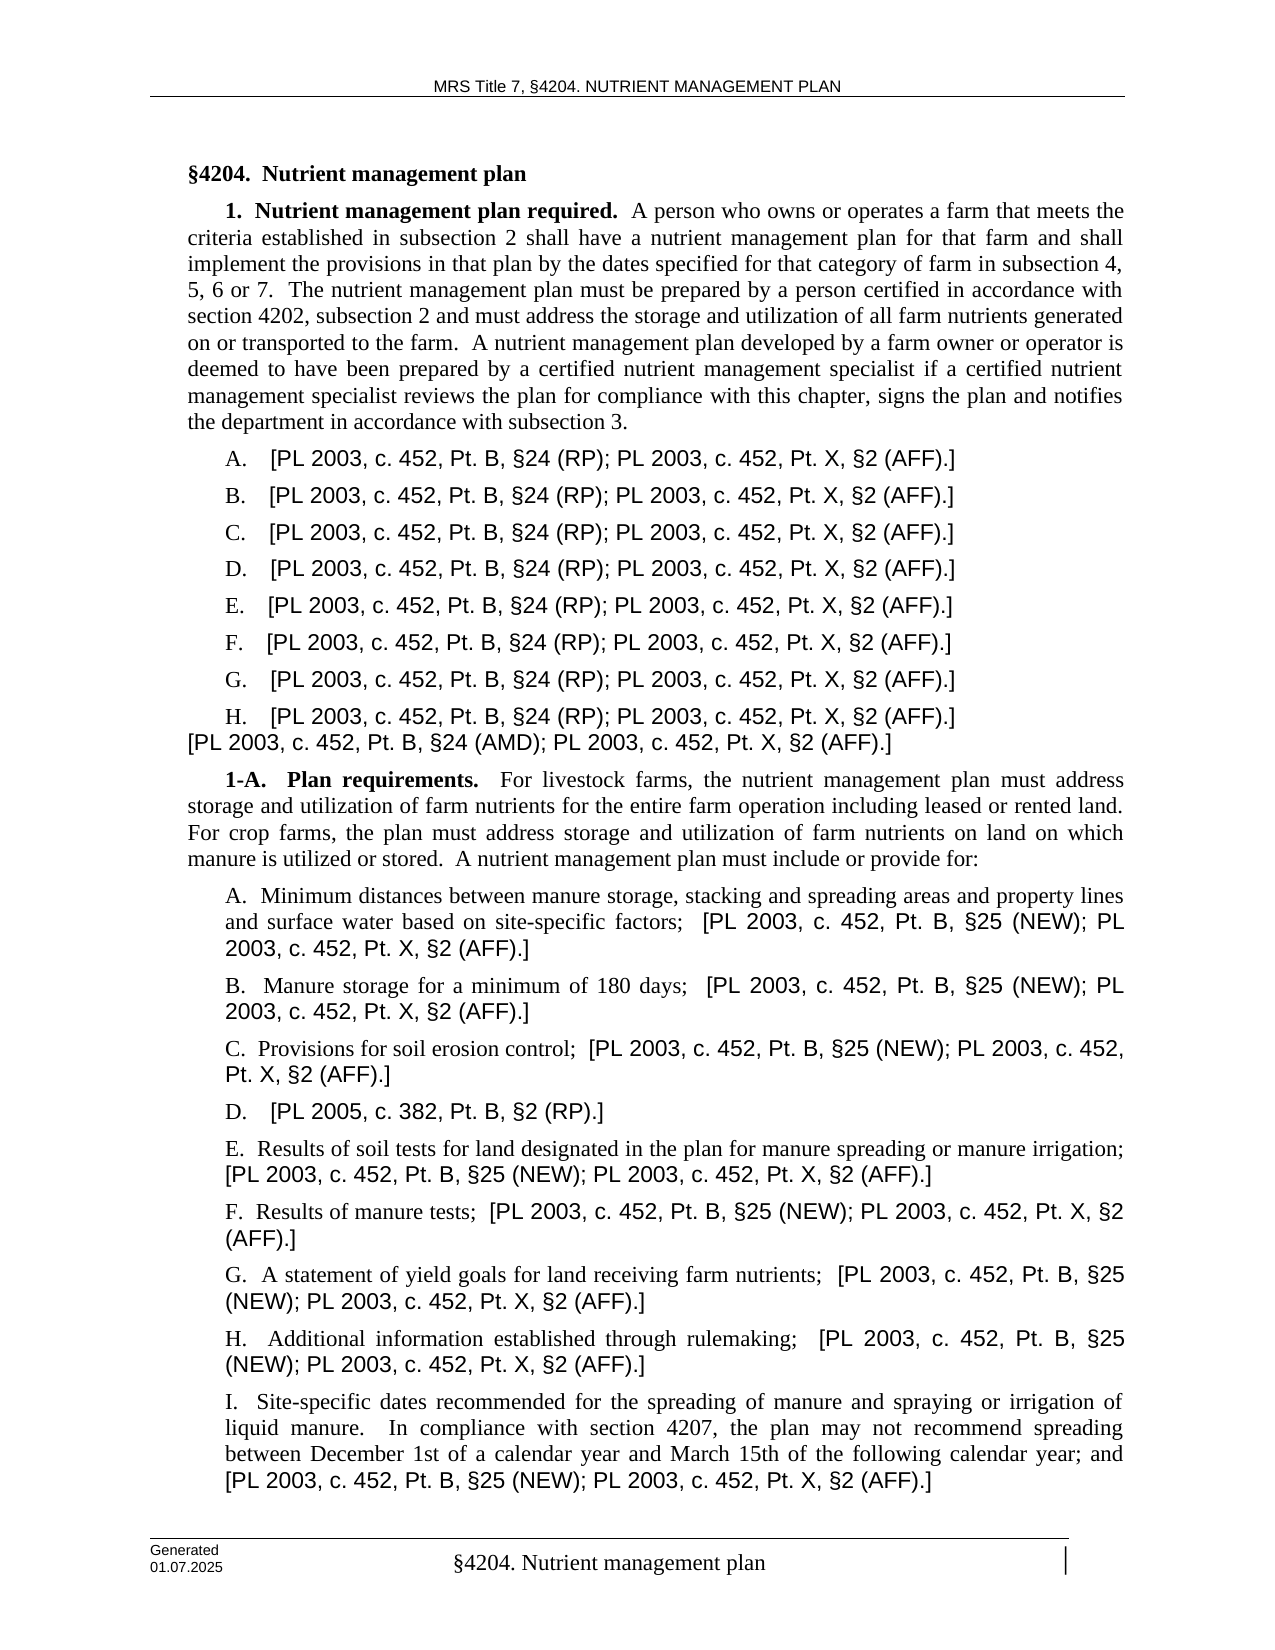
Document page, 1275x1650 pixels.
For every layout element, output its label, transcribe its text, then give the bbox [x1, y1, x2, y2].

text C. Provisions for soil erosion control; [PL 2003, c. 452, Pt. B, §25 (NEW); PL 2003, c. 452, Pt. X, §2 (AFF).] [225, 1035, 1125, 1088]
text H. Additional information established through rulemaking; [PL 2003, c. 452, Pt. B, §25 (NEW); PL 2003, c. 452, Pt. X, §2 (AFF).] [225, 1324, 1125, 1377]
text B. [PL 2003, c. 452, Pt. B, §24 (RP); PL 2003, c. 452, Pt. X, §2 (AFF).] [225, 482, 1125, 508]
text F. Results of manure tests; [PL 2003, c. 452, Pt. B, §25 (NEW); PL 2003, c. 452, Pt. X, §2 (AFF).] [225, 1198, 1125, 1251]
text E. Results of soil tests for land designated in the plan for manure spreading or manure irrigation; [PL 2003, c. 452, Pt. B, §25 (NEW); PL 2003, c. 452, Pt. X, §2 (AFF).] [225, 1135, 1125, 1188]
text §4204. Nutrient management plan [187, 160, 1125, 187]
text C. [PL 2003, c. 452, Pt. B, §24 (RP); PL 2003, c. 452, Pt. X, §2 (AFF).] [225, 518, 1125, 545]
text A. [PL 2003, c. 452, Pt. B, §24 (RP); PL 2003, c. 452, Pt. X, §2 (AFF).] [225, 445, 1125, 471]
text [PL 2003, c. 452, Pt. B, §24 (AMD); PL 2003, c. 452, Pt. X, §2 (AFF).] [187, 729, 1125, 756]
text G. A statement of yield goals for land receiving farm nutrients; [PL 2003, c. 452, Pt. B, §25 (NEW); PL 2003, c. 452, Pt. X, §2 (AFF).] [225, 1261, 1125, 1314]
text I. Site-specific dates recommended for the spreading of manure and spraying or irrigation of liquid manure. In compliance with section 4207, the plan may not recommend spreading between December 1st of a calendar year and March 15th of the following calendar year; and [PL 2003, c. 452, Pt. B, §25 (NEW); PL 2003, c. 452, Pt. X, §2 (AFF).] [225, 1388, 1125, 1493]
text D. [PL 2003, c. 452, Pt. B, §24 (RP); PL 2003, c. 452, Pt. X, §2 (AFF).] [225, 555, 1125, 582]
text H. [PL 2003, c. 452, Pt. B, §24 (RP); PL 2003, c. 452, Pt. X, §2 (AFF).] [225, 703, 1125, 729]
text D. [PL 2005, c. 382, Pt. B, §2 (RP).] [225, 1098, 1125, 1124]
text E. [PL 2003, c. 452, Pt. B, §24 (RP); PL 2003, c. 452, Pt. X, §2 (AFF).] [225, 592, 1125, 619]
text 1-A. Plan requirements. For livestock farms, the nutrient management plan must address storage and utilization of farm nutrients for the entire farm operation including leased or rented land. For crop farms, the plan must address storage and utilization of farm nutrients on land on which manure is utilized or stored. A nutrient management plan must include or provide for: [187, 766, 1125, 872]
text A. Minimum distances between manure storage, stacking and spreading areas and property lines and surface water based on site-specific factors; [PL 2003, c. 452, Pt. B, §25 (NEW); PL 2003, c. 452, Pt. X, §2 (AFF).] [225, 882, 1125, 961]
text 1. Nutrient management plan required. A person who owns or operates a farm that meets the criteria established in subsection 2 shall have a nutrient management plan for that farm and shall implement the provisions in that plan by the dates specified for that category of farm in subsection 4, 5, 6 or 7. The nutrient management plan must be prepared by a person certified in accordance with section 4202, subsection 2 and must address the storage and utilization of all farm nutrients generated on or transported to the farm. A nutrient management plan developed by a farm owner or operator is deemed to have been prepared by a certified nutrient management specialist if a certified nutrient management specialist reviews the plan for compliance with this chapter, signs the plan and notifies the department in accordance with subsection 3. [187, 197, 1125, 434]
text F. [PL 2003, c. 452, Pt. B, §24 (RP); PL 2003, c. 452, Pt. X, §2 (AFF).] [225, 629, 1125, 656]
text G. [PL 2003, c. 452, Pt. B, §24 (RP); PL 2003, c. 452, Pt. X, §2 (AFF).] [225, 666, 1125, 692]
text B. Manure storage for a minimum of 180 days; [PL 2003, c. 452, Pt. B, §25 (NEW); PL 2003, c. 452, Pt. X, §2 (AFF).] [225, 972, 1125, 1024]
